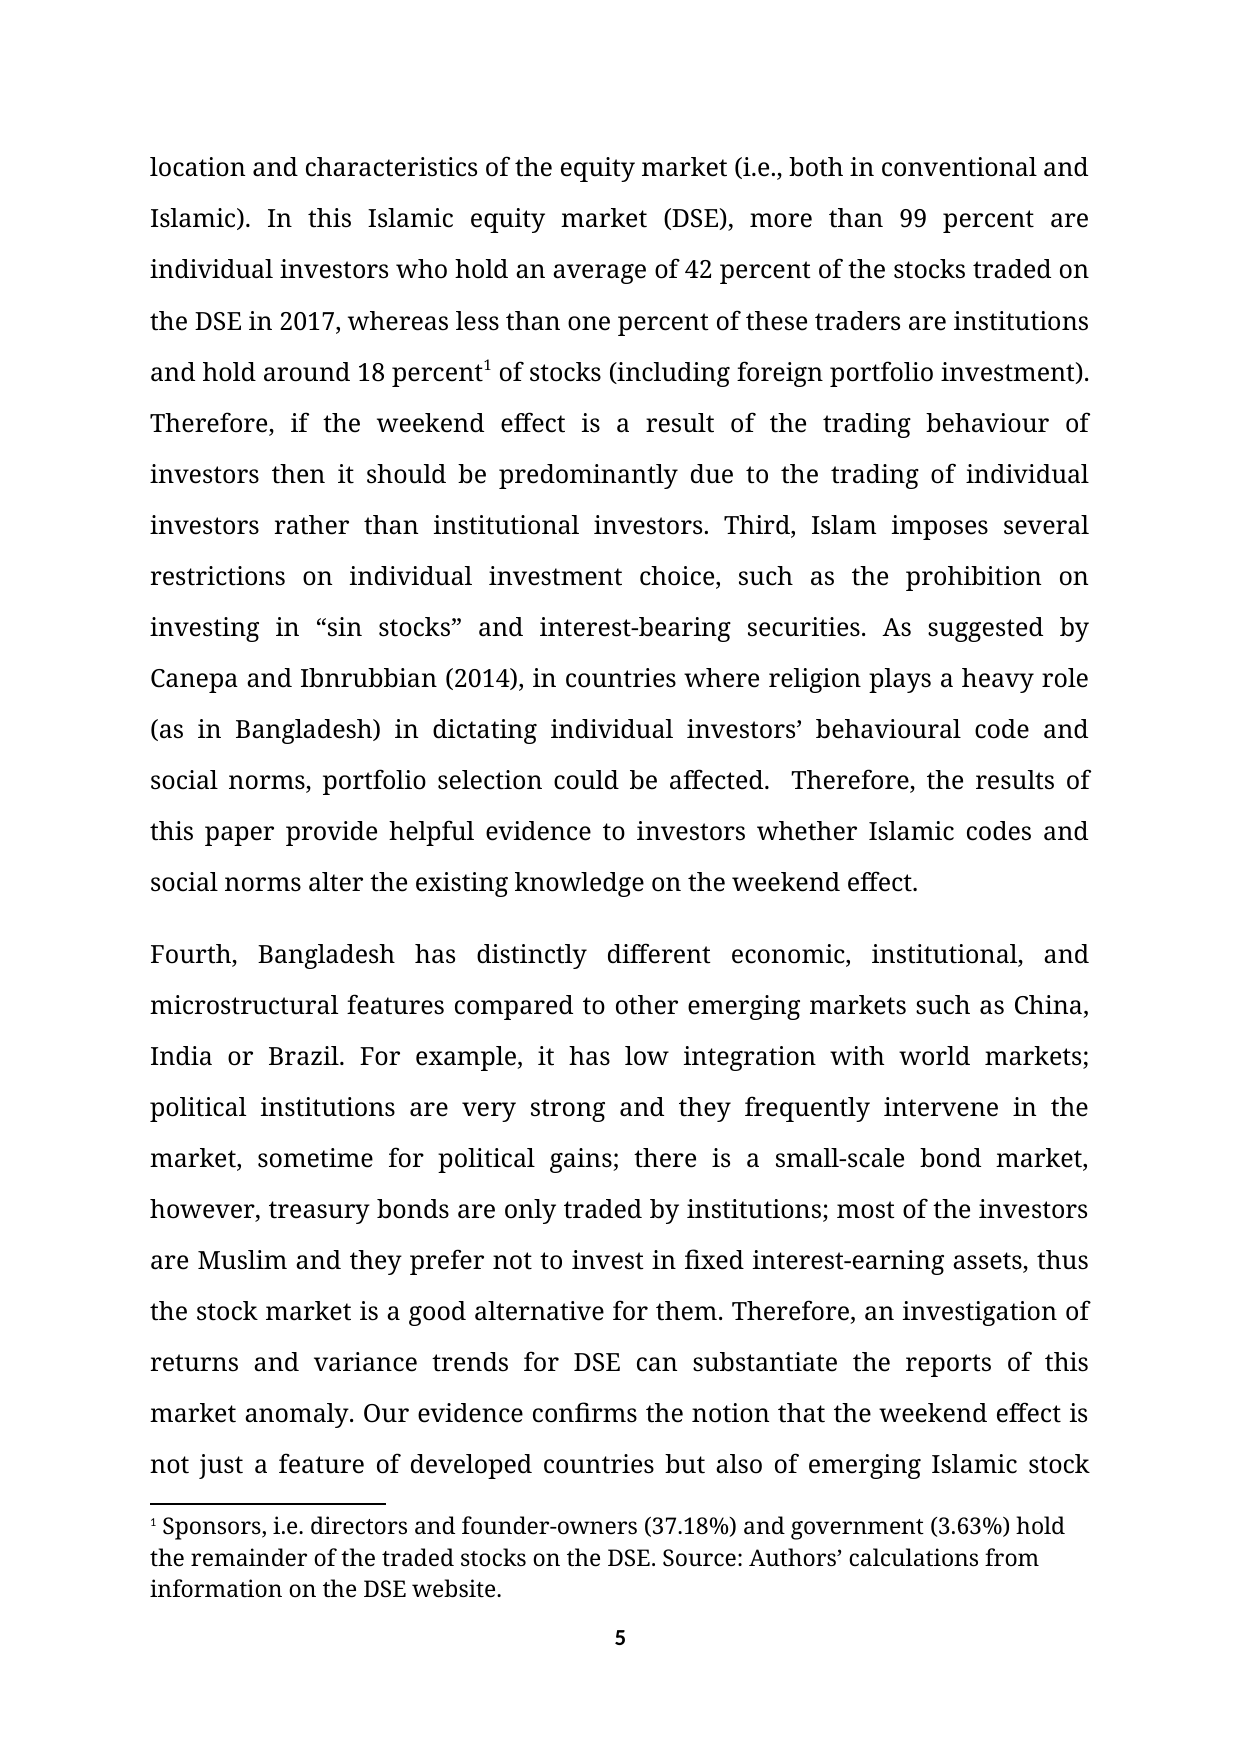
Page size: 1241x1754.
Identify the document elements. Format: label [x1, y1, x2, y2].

text [150, 150, 1090, 899]
text [150, 936, 1090, 1481]
